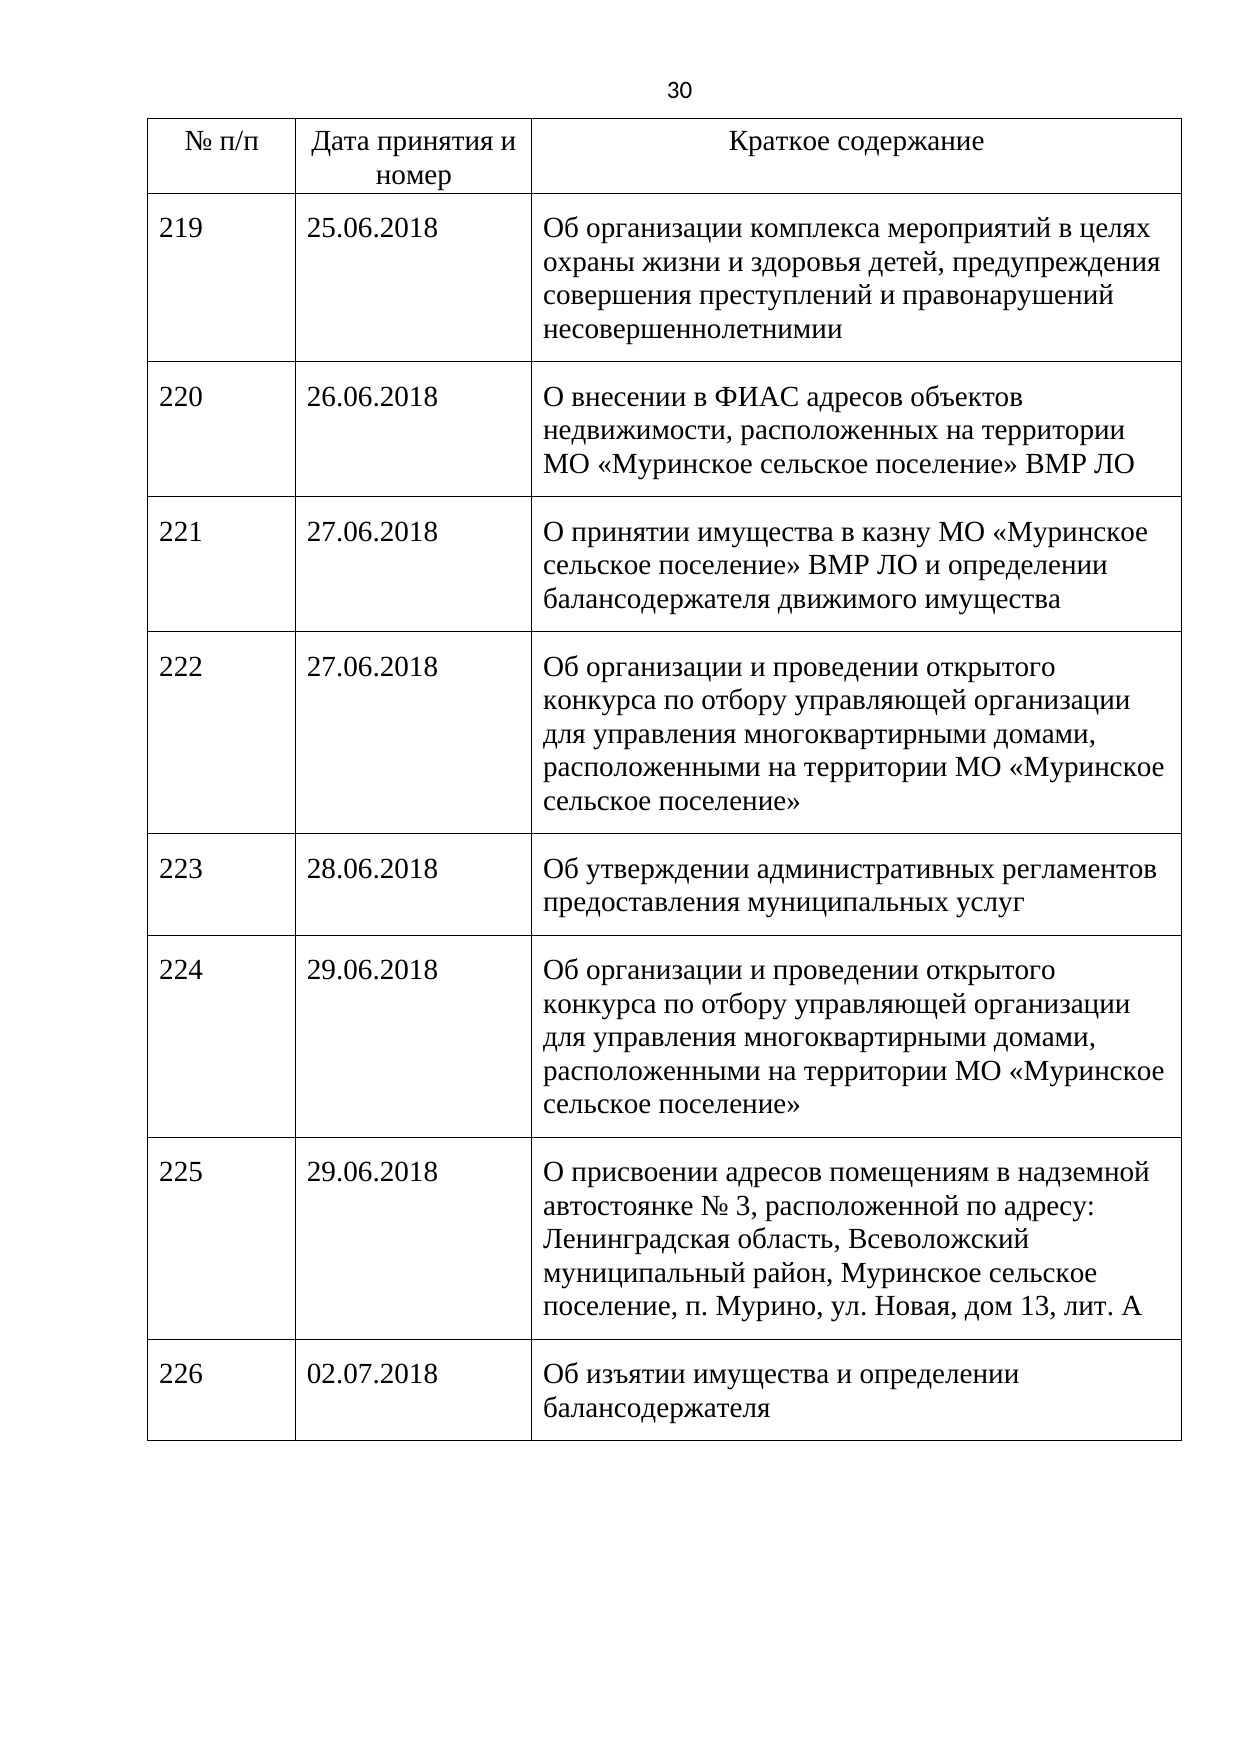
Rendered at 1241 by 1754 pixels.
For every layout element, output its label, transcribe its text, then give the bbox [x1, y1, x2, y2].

table_cell 26.06.2018 [296, 362, 531, 496]
table_cell 27.06.2018 [296, 497, 531, 631]
table_cell О принятии имущества в казну МО «Муринское сельское поселение» ВМР ЛО и определении балансодержателя движимого имущества [532, 497, 1181, 631]
table_cell О внесении в ФИАС адресов объектов недвижимости, расположенных на территории МО «Муринское сельское поселение» ВМР ЛО [532, 362, 1181, 496]
table_cell Об организации комплекса мероприятий в целях охраны жизни и здоровья детей, предупреждения совершения преступлений и правонарушений несовершеннолетнимии [532, 194, 1181, 361]
table_cell Об организации и проведении открытого конкурса по отбору управляющей организации для управления многоквартирными домами, расположенными на территории МО «Муринское сельское поселение» [532, 632, 1181, 833]
table_cell 220 [148, 362, 295, 496]
table_header № п/п [148, 119, 295, 192]
table_cell 25.06.2018 [296, 194, 531, 361]
table_cell 222 [148, 632, 295, 833]
table_header Дата принятия и номер [296, 119, 531, 192]
table_cell 29.06.2018 [296, 1138, 531, 1339]
table_cell Об утверждении административных регламентов предоставления муниципальных услуг [532, 834, 1181, 934]
table_cell 221 [148, 497, 295, 631]
table_cell Об изъятии имущества и определении балансодержателя [532, 1340, 1181, 1440]
table_cell 29.06.2018 [296, 936, 531, 1137]
table_cell 225 [148, 1138, 295, 1339]
table_cell 02.07.2018 [296, 1340, 531, 1440]
table_cell 223 [148, 834, 295, 934]
table_cell 224 [148, 936, 295, 1137]
table_cell 219 [148, 194, 295, 361]
table_cell 28.06.2018 [296, 834, 531, 934]
table_header Краткое содержание [532, 119, 1181, 192]
table_cell 226 [148, 1340, 295, 1440]
table_cell 27.06.2018 [296, 632, 531, 833]
table_cell Об организации и проведении открытого конкурса по отбору управляющей организации для управления многоквартирными домами, расположенными на территории МО «Муринское сельское поселение» [532, 936, 1181, 1137]
table_cell О присвоении адресов помещениям в надземной автостоянке № 3, расположенной по адресу: Ленинградская область, Всеволожский муниципальный район, Муринское сельское поселение, п. Мурино, ул. Новая, дом 13, лит. А [532, 1138, 1181, 1339]
